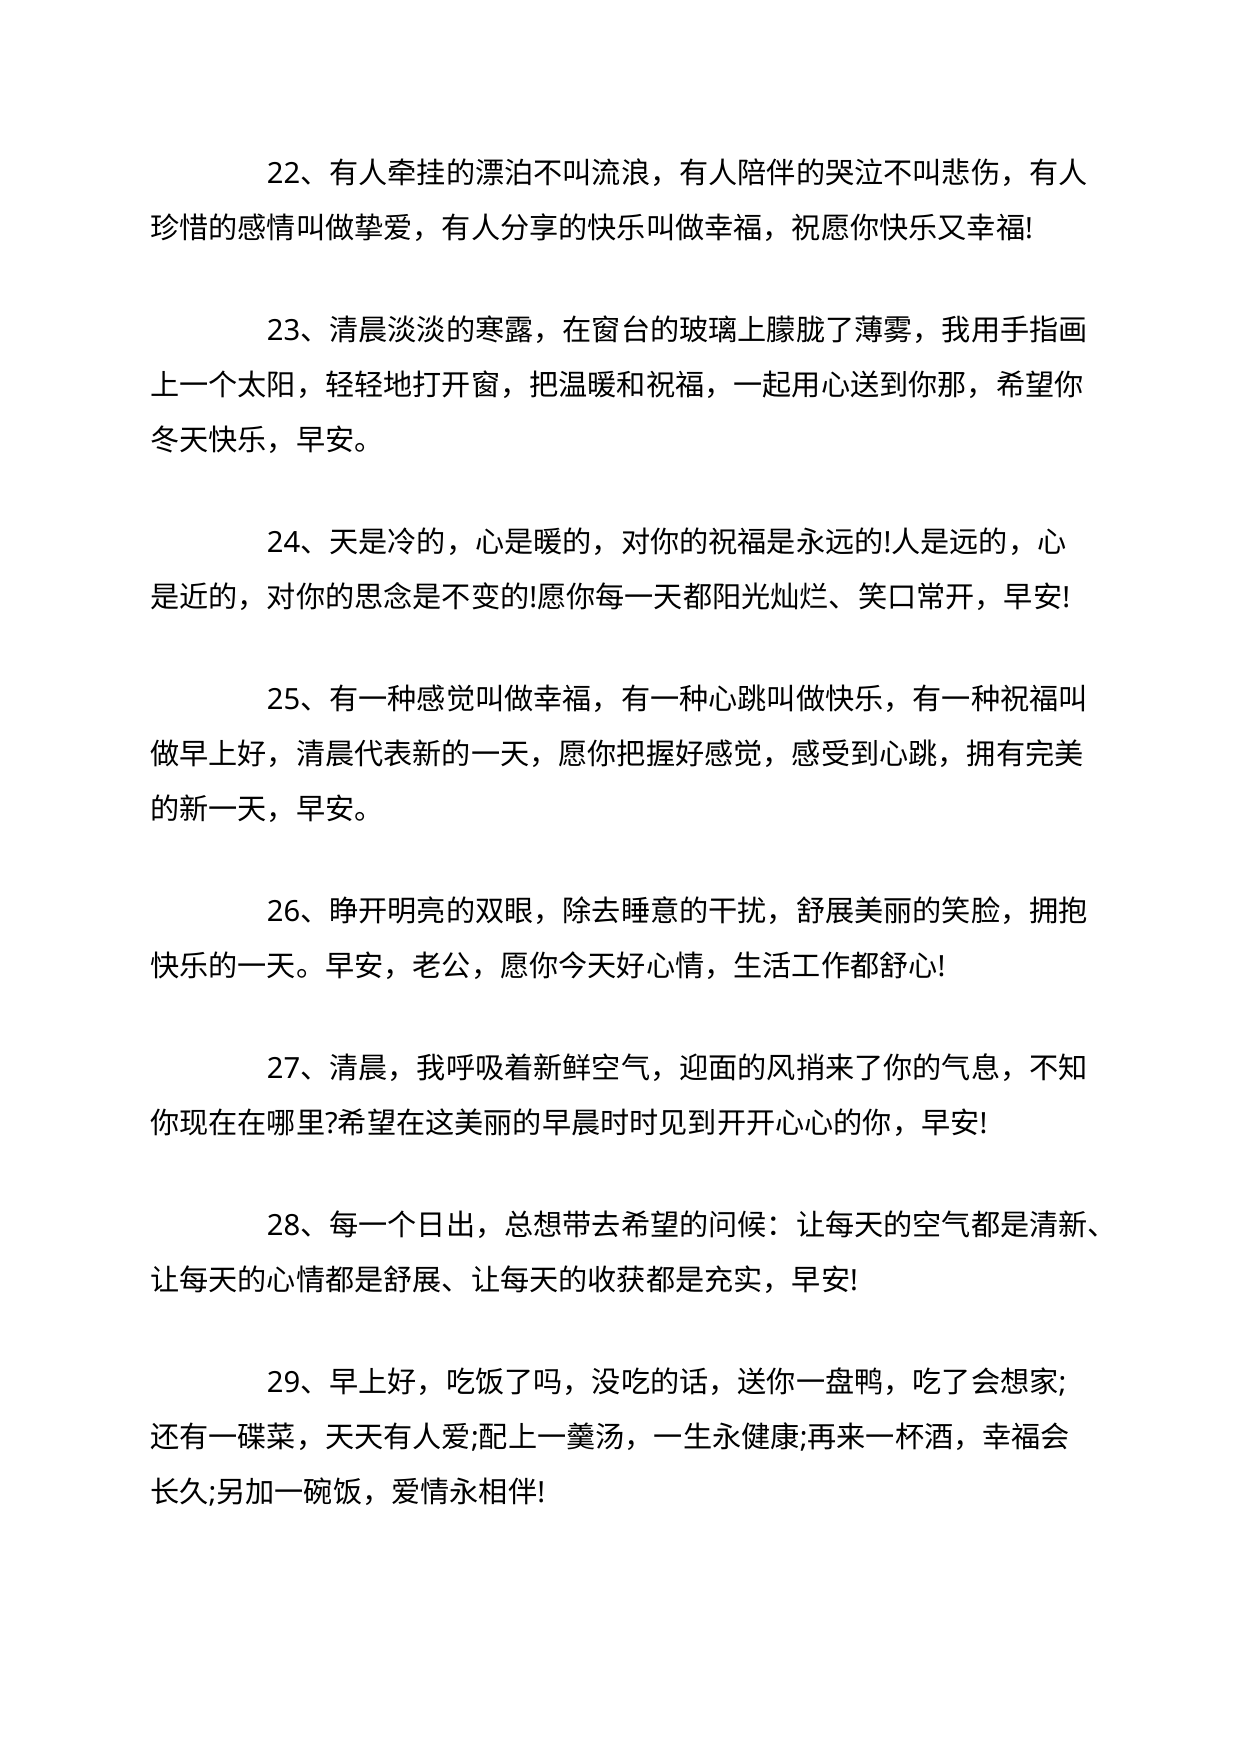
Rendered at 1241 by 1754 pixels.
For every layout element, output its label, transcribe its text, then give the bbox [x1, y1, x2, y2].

text 26、睁开明亮的双眼，除去睡意的干扰，舒展美丽的笑脸，拥抱快乐的一天。早安，老公，愿你今天好心情，生活工作都舒心! [150, 887, 1090, 985]
text 29、早上好，吃饭了吗，没吃的话，送你一盘鸭，吃了会想家;还有一碟菜，天天有人爱;配上一羹汤，一生永健康;再来一杯酒，幸福会长久;另加一碗饭，爱情永相伴! [150, 1358, 1090, 1511]
text 25、有一种感觉叫做幸福，有一种心跳叫做快乐，有一种祝福叫做早上好，清晨代表新的一天，愿你把握好感觉，感受到心跳，拥有完美的新一天，早安。 [150, 676, 1090, 828]
text 27、清晨，我呼吸着新鲜空气，迎面的风捎来了你的气息，不知你现在在哪里?希望在这美丽的早晨时时见到开开心心的你，早安! [150, 1044, 1090, 1142]
text 28、每一个日出，总想带去希望的问候：让每天的空气都是清新、让每天的心情都是舒展、让每天的收获都是充实，早安! [150, 1201, 1090, 1299]
text 24、天是冷的，心是暖的，对你的祝福是永远的!人是远的，心是近的，对你的思念是不变的!愿你每一天都阳光灿烂、笑口常开，早安! [150, 519, 1090, 616]
text 23、清晨淡淡的寒露，在窗台的玻璃上朦胧了薄雾，我用手指画上一个太阳，轻轻地打开窗，把温暖和祝福，一起用心送到你那，希望你冬天快乐，早安。 [150, 307, 1090, 459]
text 22、有人牵挂的漂泊不叫流浪，有人陪伴的哭泣不叫悲伤，有人珍惜的感情叫做挚爱，有人分享的快乐叫做幸福，祝愿你快乐又幸福! [150, 150, 1090, 247]
